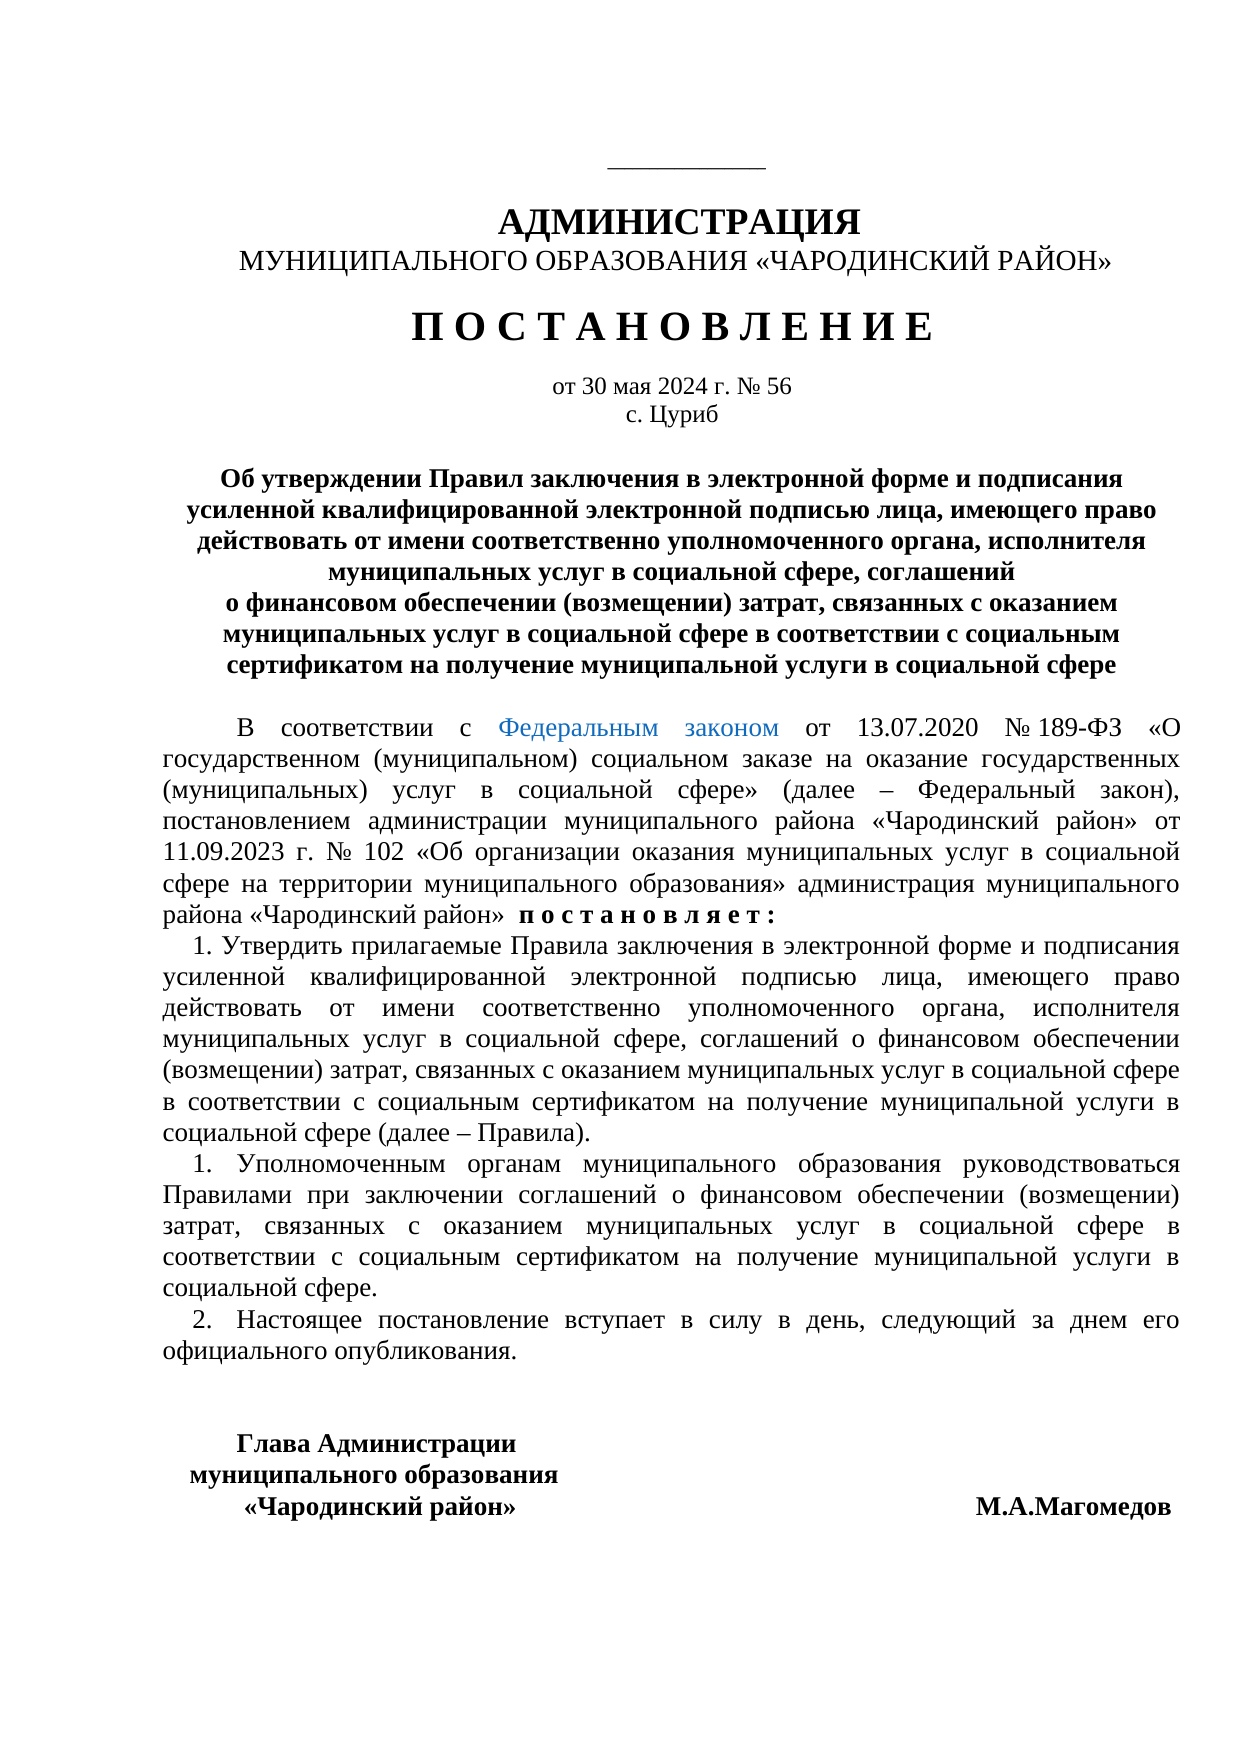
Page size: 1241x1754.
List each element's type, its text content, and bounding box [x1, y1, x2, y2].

text Глава Администрации [162, 1427, 1181, 1458]
text В соответствии с Федеральным законом от 13.07.2020 № 189-ФЗ «О государственном (муниципальном) социальном заказе на оказание государственных (муниципальных) услуг в социальной сфере» (далее – Федеральный закон), постановлением администрации муниципального района «Чародинский район» от 11.09.2023 г. № 102 «Об организации оказания муниципальных услуг в социальной сфере на территории муниципального образования» администрация муниципального района «Чародинский район» п о с т а н о в л я е т : [162, 711, 1181, 929]
text ___________________ [192, 152, 1181, 171]
text муниципального образования [162, 1458, 1181, 1489]
text Об утверждении Правил заключения в электронной форме и подписания усиленной квалифицированной электронной подписью лица, имеющего право действовать от имени соответственно уполномоченного органа, исполнителя муниципальных услуг в социальной сфере, соглашений о финансовом обеспечении (возмещении) затрат, связанных с оказанием муниципальных услуг в социальной сфере в соответствии с социальным сертификатом на получение муниципальной услуги в социальной сфере [162, 462, 1181, 680]
list Уполномоченным органам муниципального образования руководствоваться Правилами при заключении соглашений о финансовом обеспечении (возмещении) затрат, связанных с оказанием муниципальных услуг в социальной сфере в соответствии с социальным сертификатом на получение муниципальной услуги в социальной сфере. [162, 1147, 1181, 1303]
text 1. Утвердить прилагаемые Правила заключения в электронной форме и подписания усиленной квалифицированной электронной подписью лица, имеющего право действовать от имени соответственно уполномоченного органа, исполнителя муниципальных услуг в социальной сфере, соглашений о финансовом обеспечении (возмещении) затрат, связанных с оказанием муниципальных услуг в социальной сфере в соответствии с социальным сертификатом на получение муниципальной услуги в социальной сфере (далее – Правила). [162, 929, 1181, 1147]
list Настоящее постановление вступает в силу в день, следующий за днем его официального опубликования. [162, 1303, 1181, 1365]
text МУНИЦИПАЛЬНОГО ОБРАЗОВАНИЯ «ЧАРОДИНСКИЙ РАЙОН» [162, 243, 1181, 276]
text с. Цуриб [162, 399, 1181, 428]
text АДМИНИСТРАЦИЯ [162, 199, 1181, 243]
text от 30 мая 2024 г. № 56 [162, 371, 1181, 399]
text П О С Т А Н О В Л Е Н И Е [162, 301, 1181, 349]
text «Чародинский район» М.А.Магомедов [162, 1489, 1181, 1521]
